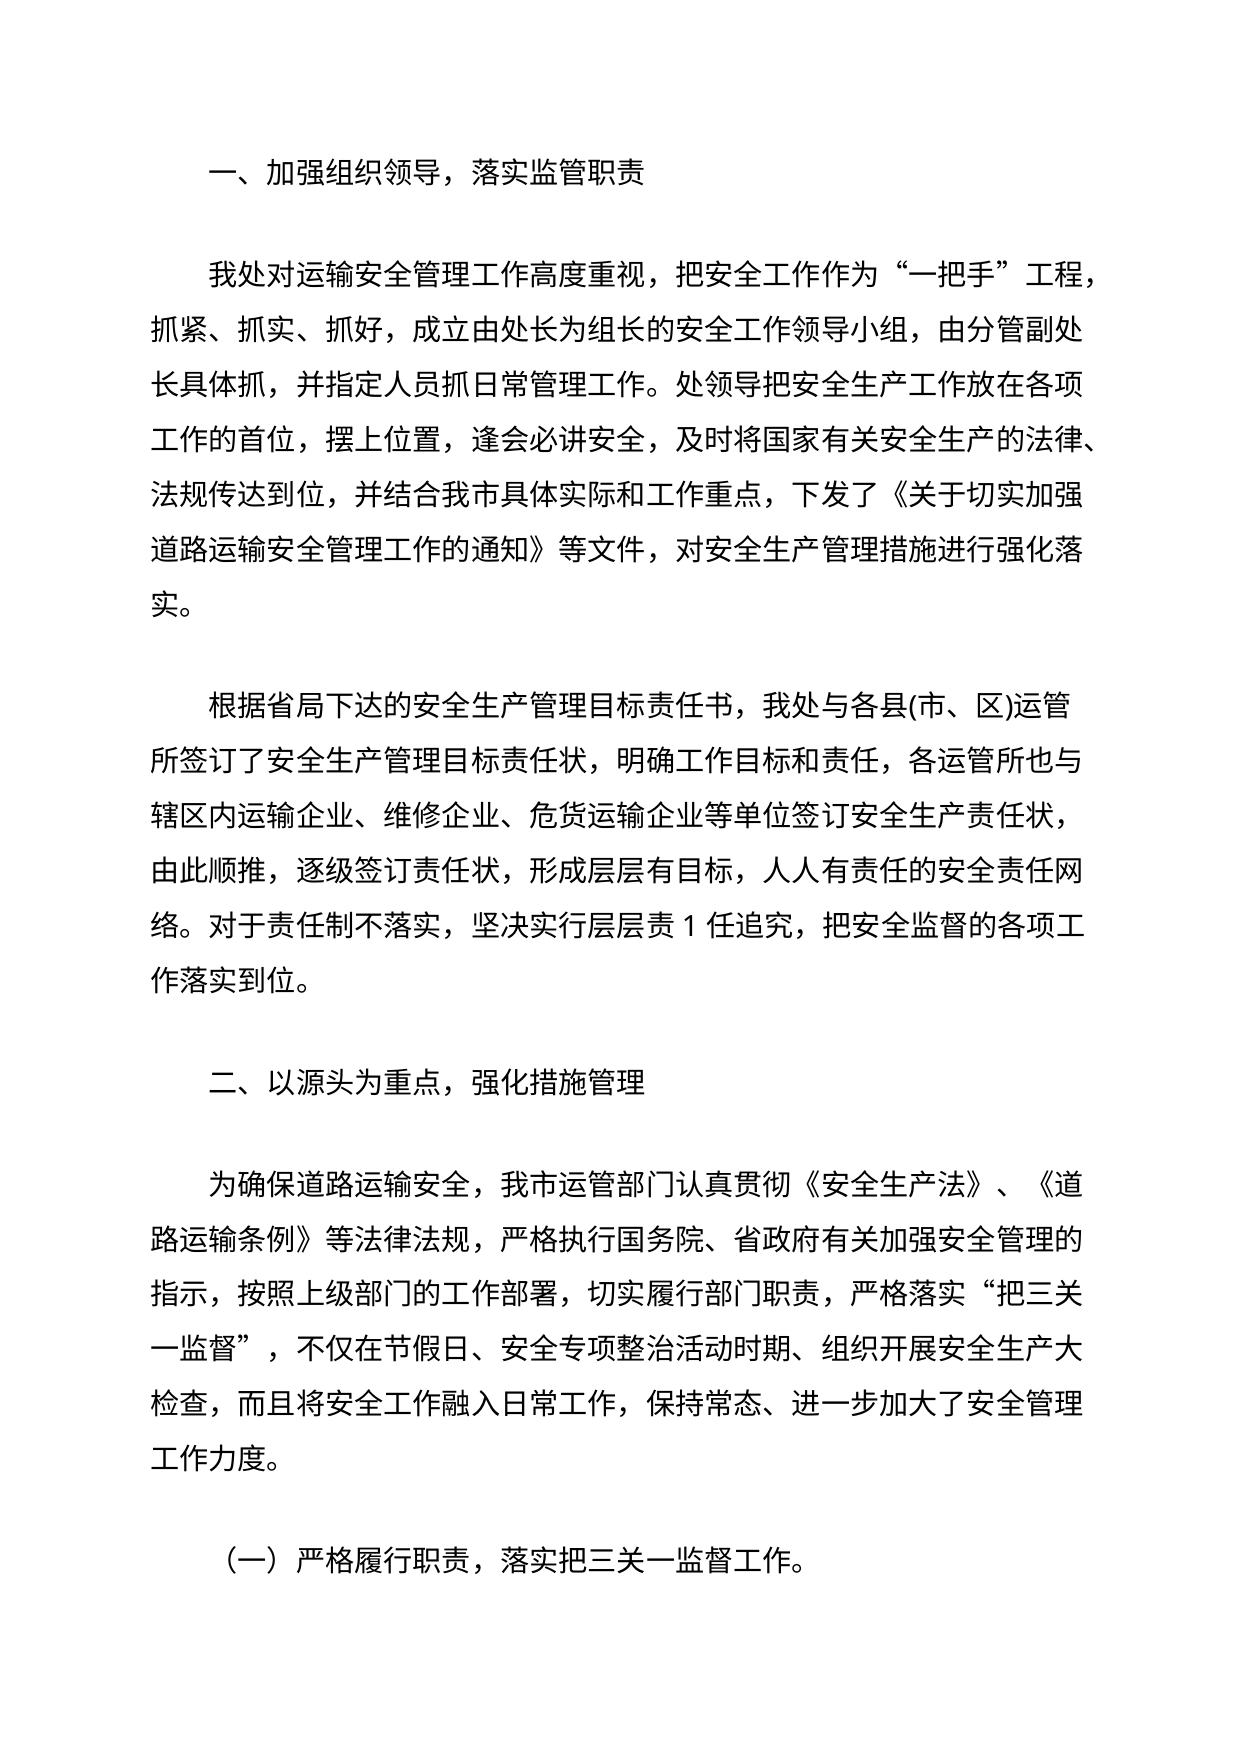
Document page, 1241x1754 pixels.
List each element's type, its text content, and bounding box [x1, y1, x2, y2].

text （一）严格履行职责，落实把三关一监督工作。 [150, 1537, 1090, 1580]
text 我处对运输安全管理工作高度重视，把安全工作作为“一把手”工程，抓紧、抓实、抓好，成立由处长为组长的安全工作领导小组，由分管副处长具体抓，并指定人员抓日常管理工作。处领导把安全生产工作放在各项工作的首位，摆上位置，逢会必讲安全，及时将国家有关安全生产的法律、法规传达到位，并结合我市具体实际和工作重点，下发了《关于切实加强道路运输安全管理工作的通知》等文件，对安全生产管理措施进行强化落实。 [150, 252, 1090, 623]
text 二、以源头为重点，强化措施管理 [150, 1059, 1090, 1102]
text 为确保道路运输安全，我市运管部门认真贯彻《安全生产法》、《道路运输条例》等法律法规，严格执行国务院、省政府有关加强安全管理的指示，按照上级部门的工作部署，切实履行部门职责，严格落实“把三关一监督”，不仅在节假日、安全专项整治活动时期、组织开展安全生产大检查，而且将安全工作融入日常工作，保持常态、进一步加大了安全管理工作力度。 [150, 1161, 1090, 1478]
text 一、加强组织领导，落实监管职责 [150, 150, 1090, 192]
text 根据省局下达的安全生产管理目标责任书，我处与各县(市、区)运管所签订了安全生产管理目标责任状，明确工作目标和责任，各运管所也与辖区内运输企业、维修企业、危货运输企业等单位签订安全生产责任状，由此顺推，逐级签订责任状，形成层层有目标，人人有责任的安全责任网络。对于责任制不落实，坚决实行层层责 1 任追究，把安全监督的各项工作落实到位。 [150, 683, 1090, 1000]
